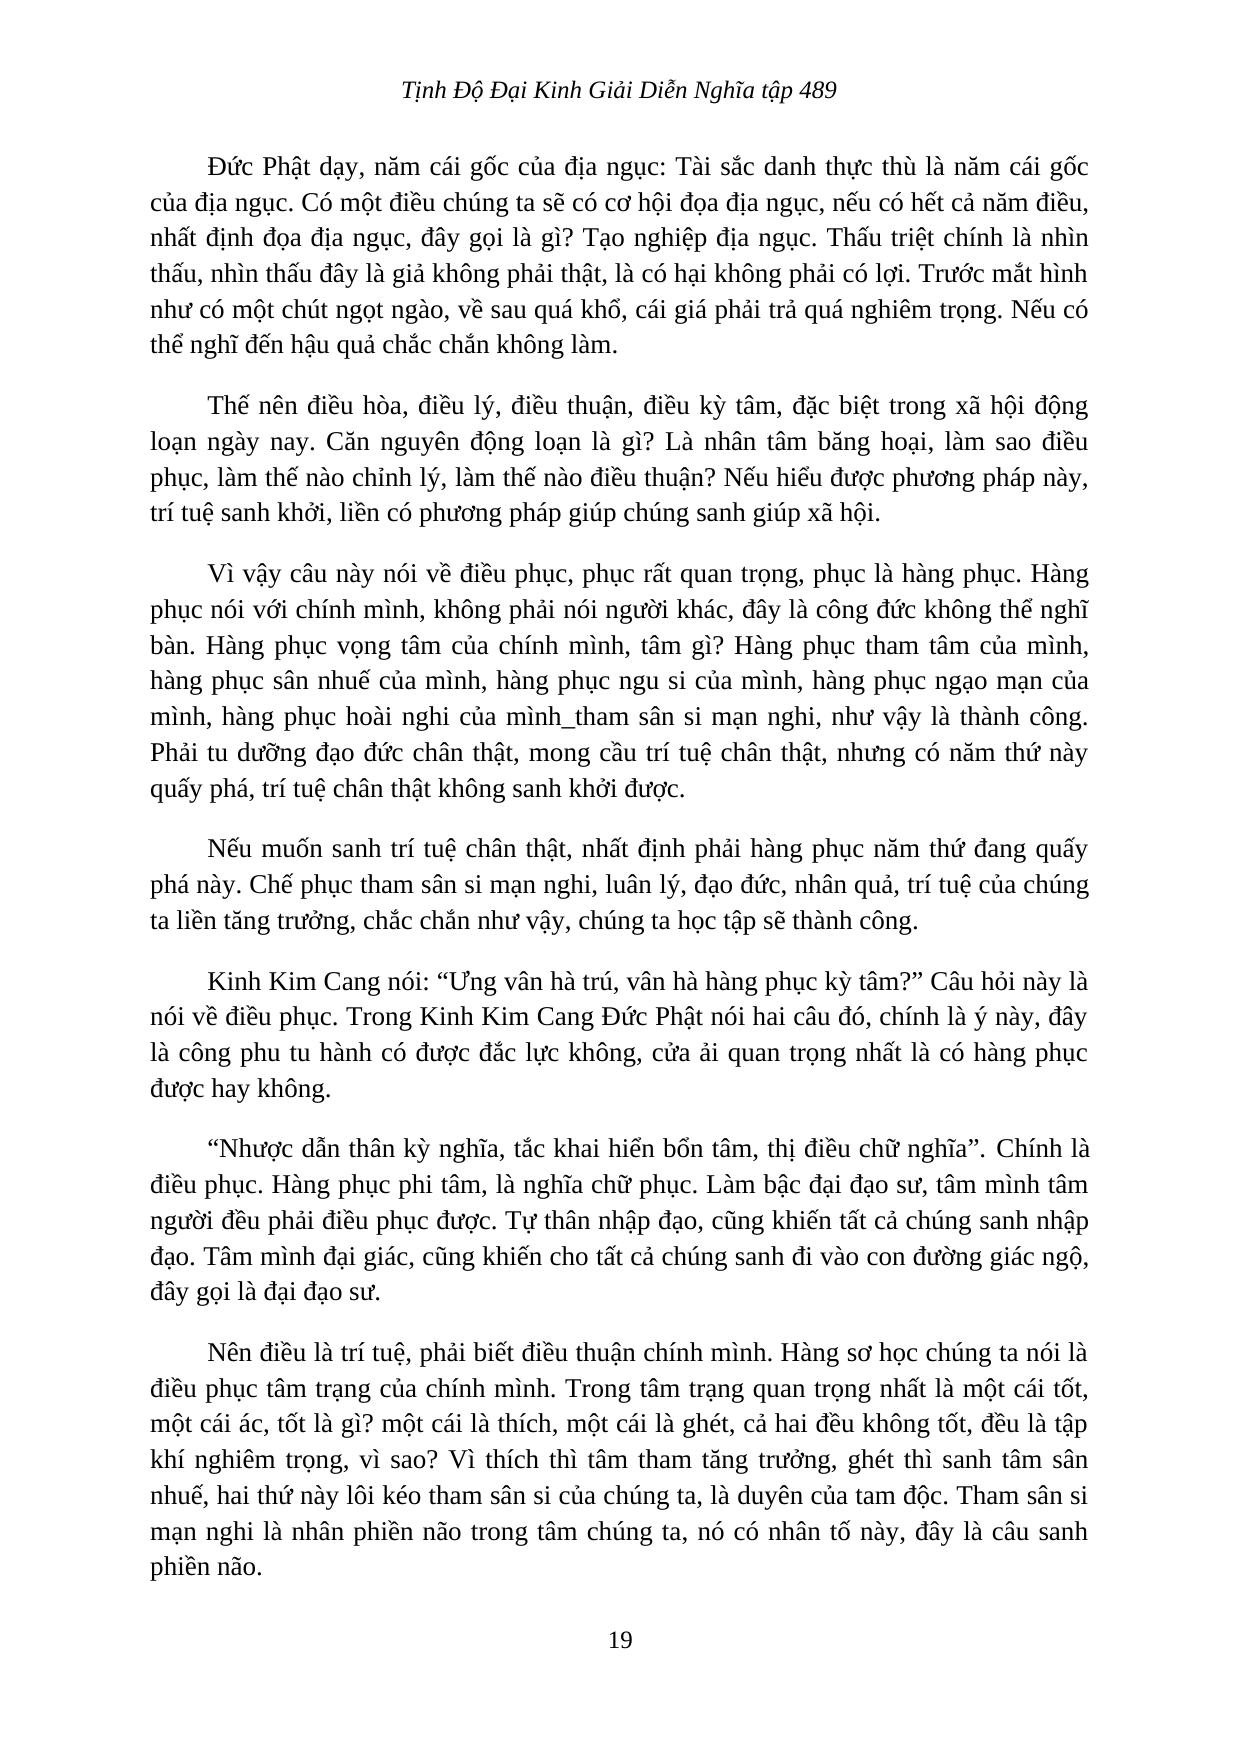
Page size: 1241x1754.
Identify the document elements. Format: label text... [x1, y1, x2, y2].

text Vì vậy câu này nói về điều phục, phục rất quan trọng, phục là hàng phục. Hàng phục nói với chính mình, không phải nói người khác, đây là công đức không thể nghĩ bàn. Hàng phục vọng tâm của chính mình, tâm gì? Hàng phục tham tâm của mình, hàng phục sân nhuế của mình, hàng phục ngu si của mình, hàng phục ngạo mạn của mình, hàng phục hoài nghi của mình_tham sân si mạn nghi, như vậy là thành công. Phải tu dưỡng đạo đức chân thật, mong cầu trí tuệ chân thật, nhưng có năm thứ này quấy phá, trí tuệ chân thật không sanh khởi được. [150, 557, 1090, 803]
text Nếu muốn sanh trí tuệ chân thật, nhất định phải hàng phục năm thứ đang quấy phá này. Chế phục tham sân si mạn nghi, luân lý, đạo đức, nhân quả, trí tuệ của chúng ta liền tăng trưởng, chắc chắn như vậy, chúng ta học tập sẽ thành công. [150, 832, 1090, 935]
text Kinh Kim Cang nói: “Ưng vân hà trú, vân hà hàng phục kỳ tâm?” Câu hỏi này là nói về điều phục. Trong Kinh Kim Cang Đức Phật nói hai câu đó, chính là ý này, đây là công phu tu hành có được đắc lực không, cửa ải quan trọng nhất là có hàng phục được hay không. [150, 964, 1090, 1103]
text “Nhược dẫn thân kỳ nghĩa, tắc khai hiển bổn tâm, thị điều chữ nghĩa”. Chính là điều phục. Hàng phục phi tâm, là nghĩa chữ phục. Làm bậc đại đạo sư, tâm mình tâm người đều phải điều phục được. Tự thân nhập đạo, cũng khiến tất cả chúng sanh nhập đạo. Tâm mình đại giác, cũng khiến cho tất cả chúng sanh đi vào con đường giác ngộ, đây gọi là đại đạo sư. [150, 1132, 1090, 1307]
text Nên điều là trí tuệ, phải biết điều thuận chính mình. Hàng sơ học chúng ta nói là điều phục tâm trạng của chính mình. Trong tâm trạng quan trọng nhất là một cái tốt, một cái ác, tốt là gì? một cái là thích, một cái là ghét, cả hai đều không tốt, đều là tập khí nghiêm trọng, vì sao? Vì thích thì tâm tham tăng trưởng, ghét thì sanh tâm sân nhuế, hai thứ này lôi kéo tham sân si của chúng ta, là duyên của tam độc. Tham sân si mạn nghi là nhân phiền não trong tâm chúng ta, nó có nhân tố này, đây là câu sanh phiền não. [150, 1336, 1090, 1582]
text Đức Phật dạy, năm cái gốc của địa ngục: Tài sắc danh thực thù là năm cái gốc của địa ngục. Có một điều chúng ta sẽ có cơ hội đọa địa ngục, nếu có hết cả năm điều, nhất định đọa địa ngục, đây gọi là gì? Tạo nghiệp địa ngục. Thấu triệt chính là nhìn thấu, nhìn thấu đây là giả không phải thật, là có hại không phải có lợi. Trước mắt hình như có một chút ngọt ngào, về sau quá khổ, cái giá phải trả quá nghiêm trọng. Nếu có thể nghĩ đến hậu quả chắc chắn không làm. [150, 150, 1090, 360]
text Thế nên điều hòa, điều lý, điều thuận, điều kỳ tâm, đặc biệt trong xã hội động loạn ngày nay. Căn nguyên động loạn là gì? Là nhân tâm băng hoại, làm sao điều phục, làm thế nào chỉnh lý, làm thế nào điều thuận? Nếu hiểu được phương pháp này, trí tuệ sanh khởi, liền có phương pháp giúp chúng sanh giúp xã hội. [150, 389, 1090, 528]
